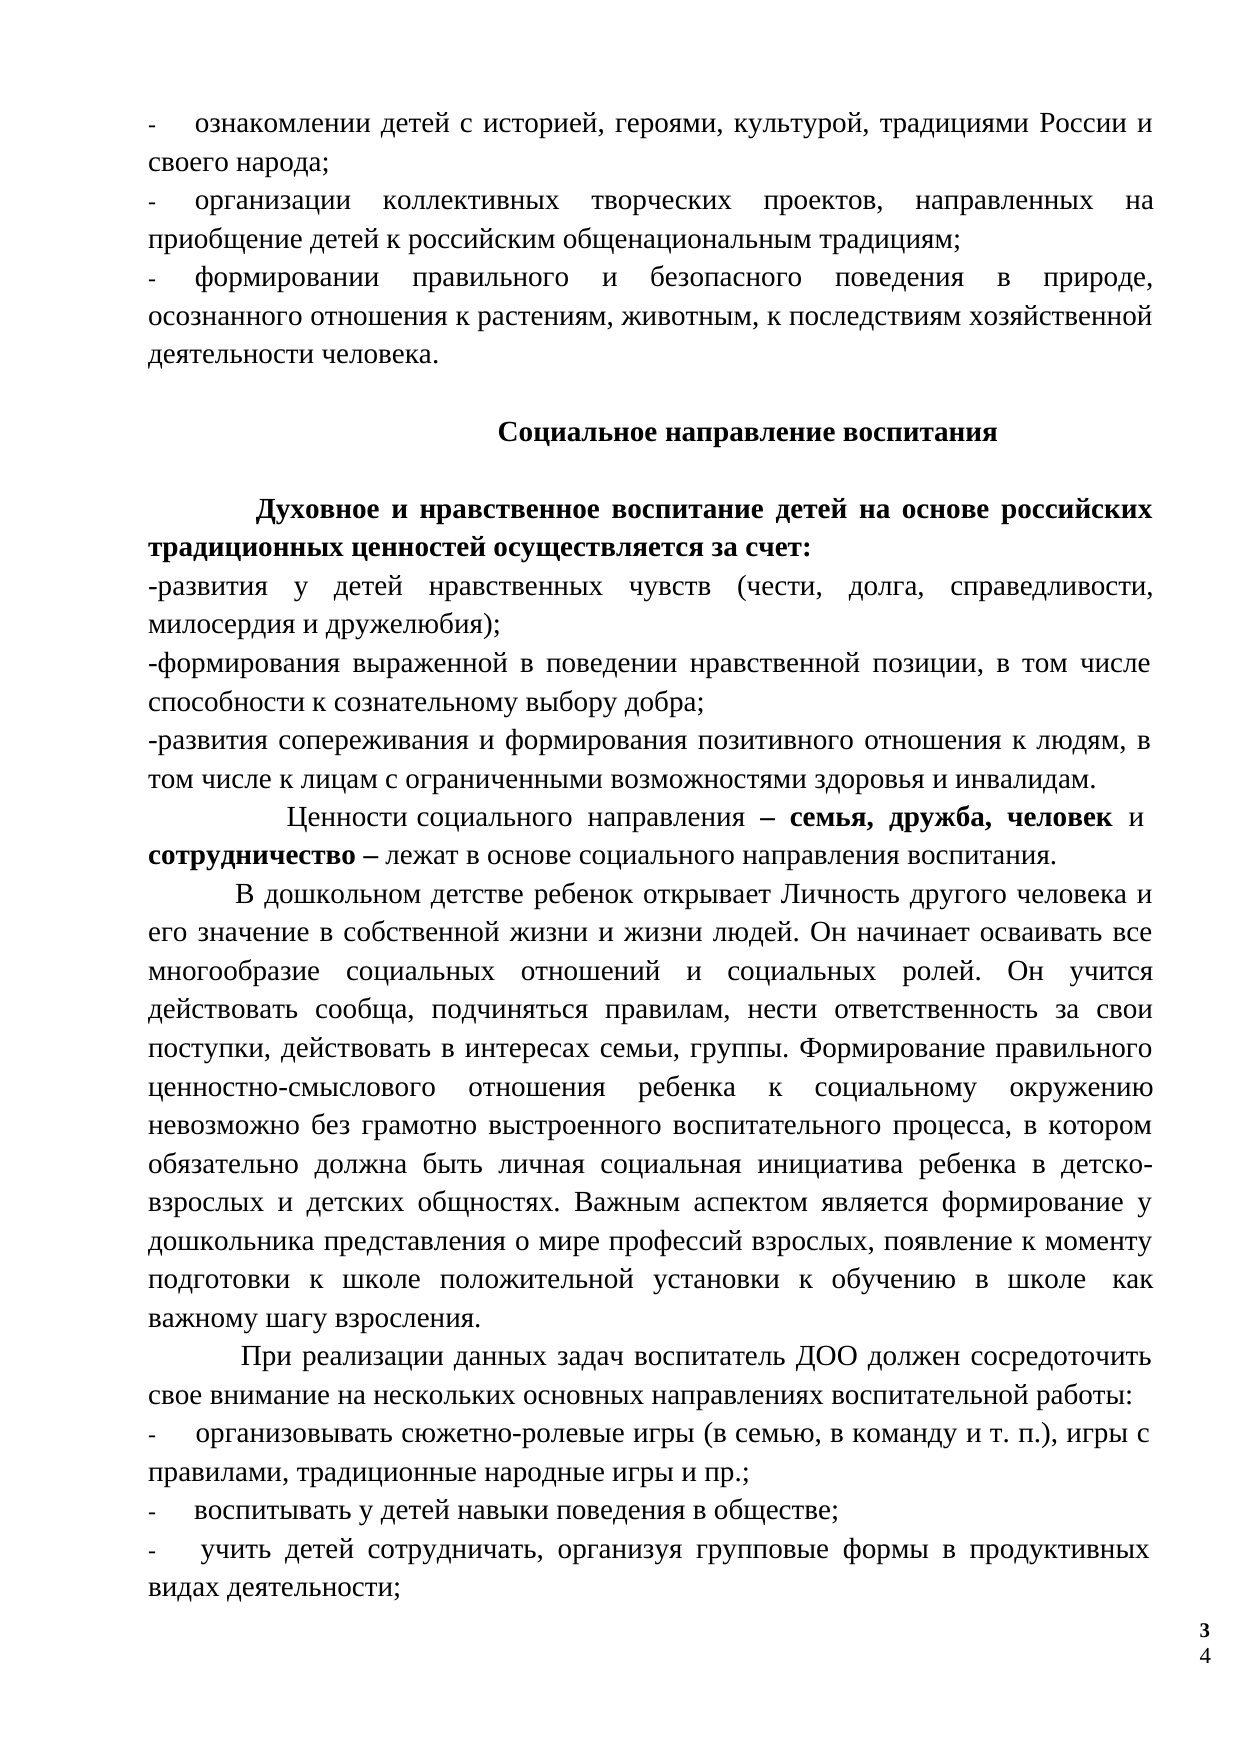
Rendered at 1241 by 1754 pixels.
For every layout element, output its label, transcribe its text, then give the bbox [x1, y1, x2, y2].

text -формирования выраженной в поведении нравственной позиции, в том числе способности к сознательному выбору добра; [148, 645, 1192, 717]
list ознакомлении детей с историей, героями, культурой, традициями России и своего народа; [148, 105, 1154, 177]
list организовывать сюжетно-ролевые игры (в семью, в команду и т. п.), игры с правилами, традиционные народные игры и пр.; [148, 1416, 1153, 1488]
list учить детей сотрудничать, организуя групповые формы в продуктивных видах деятельности; [148, 1531, 1153, 1603]
list Социальное направление воспитания [424, 414, 1192, 447]
text При реализации данных задач воспитатель ДОО должен сосредоточить свое внимание на нескольких основных направлениях воспитательной работы: [148, 1338, 1153, 1411]
text Ценности социального направления – семья, дружба, человек и [286, 799, 1192, 833]
text -развития сопереживания и формирования позитивного отношения к людям, в том числе к лицам с ограниченными возможностями здоровья и инвалидам. [148, 722, 1192, 794]
list формировании правильного и безопасного поведения в природе, осознанного отношения к растениям, животным, к последствиям хозяйственной деятельности человека. [148, 259, 1153, 370]
text В дошкольном детстве ребенок открывает Личность другого человека и его значение в собственной жизни и жизни людей. Он начинает осваивать все многообразие социальных отношений и социальных ролей. Он учится действовать сообща, подчиняться правилам, нести ответственность за свои поступки, действовать в интересах семьи, группы. Формирование правильного ценностно-смыслового отношения ребенка к социальному окружению невозможно без грамотно выстроенного воспитательного процесса, в котором обязательно должна быть личная социальная инициатива ребенка в детско- взрослых и детских общностях. Важным аспектом является формирование у дошкольника представления о мире профессий взрослых, появление к моменту подготовки к школе положительной установки к обучению в школе как важному шагу взросления. [148, 876, 1153, 1333]
text сотрудничество – лежат в основе социального направления воспитания. [148, 837, 1192, 871]
list организации коллективных творческих проектов, направленных на приобщение детей к российским общенациональным традициям; [148, 182, 1153, 254]
list воспитывать у детей навыки поведения в обществе; [148, 1493, 1192, 1526]
text -развития у детей нравственных чувств (чести, долга, справедливости, милосердия и дружелюбия); [148, 568, 1155, 640]
text Духовное и нравственное воспитание детей на основе российских традиционных ценностей осуществляется за счет: [148, 491, 1192, 563]
